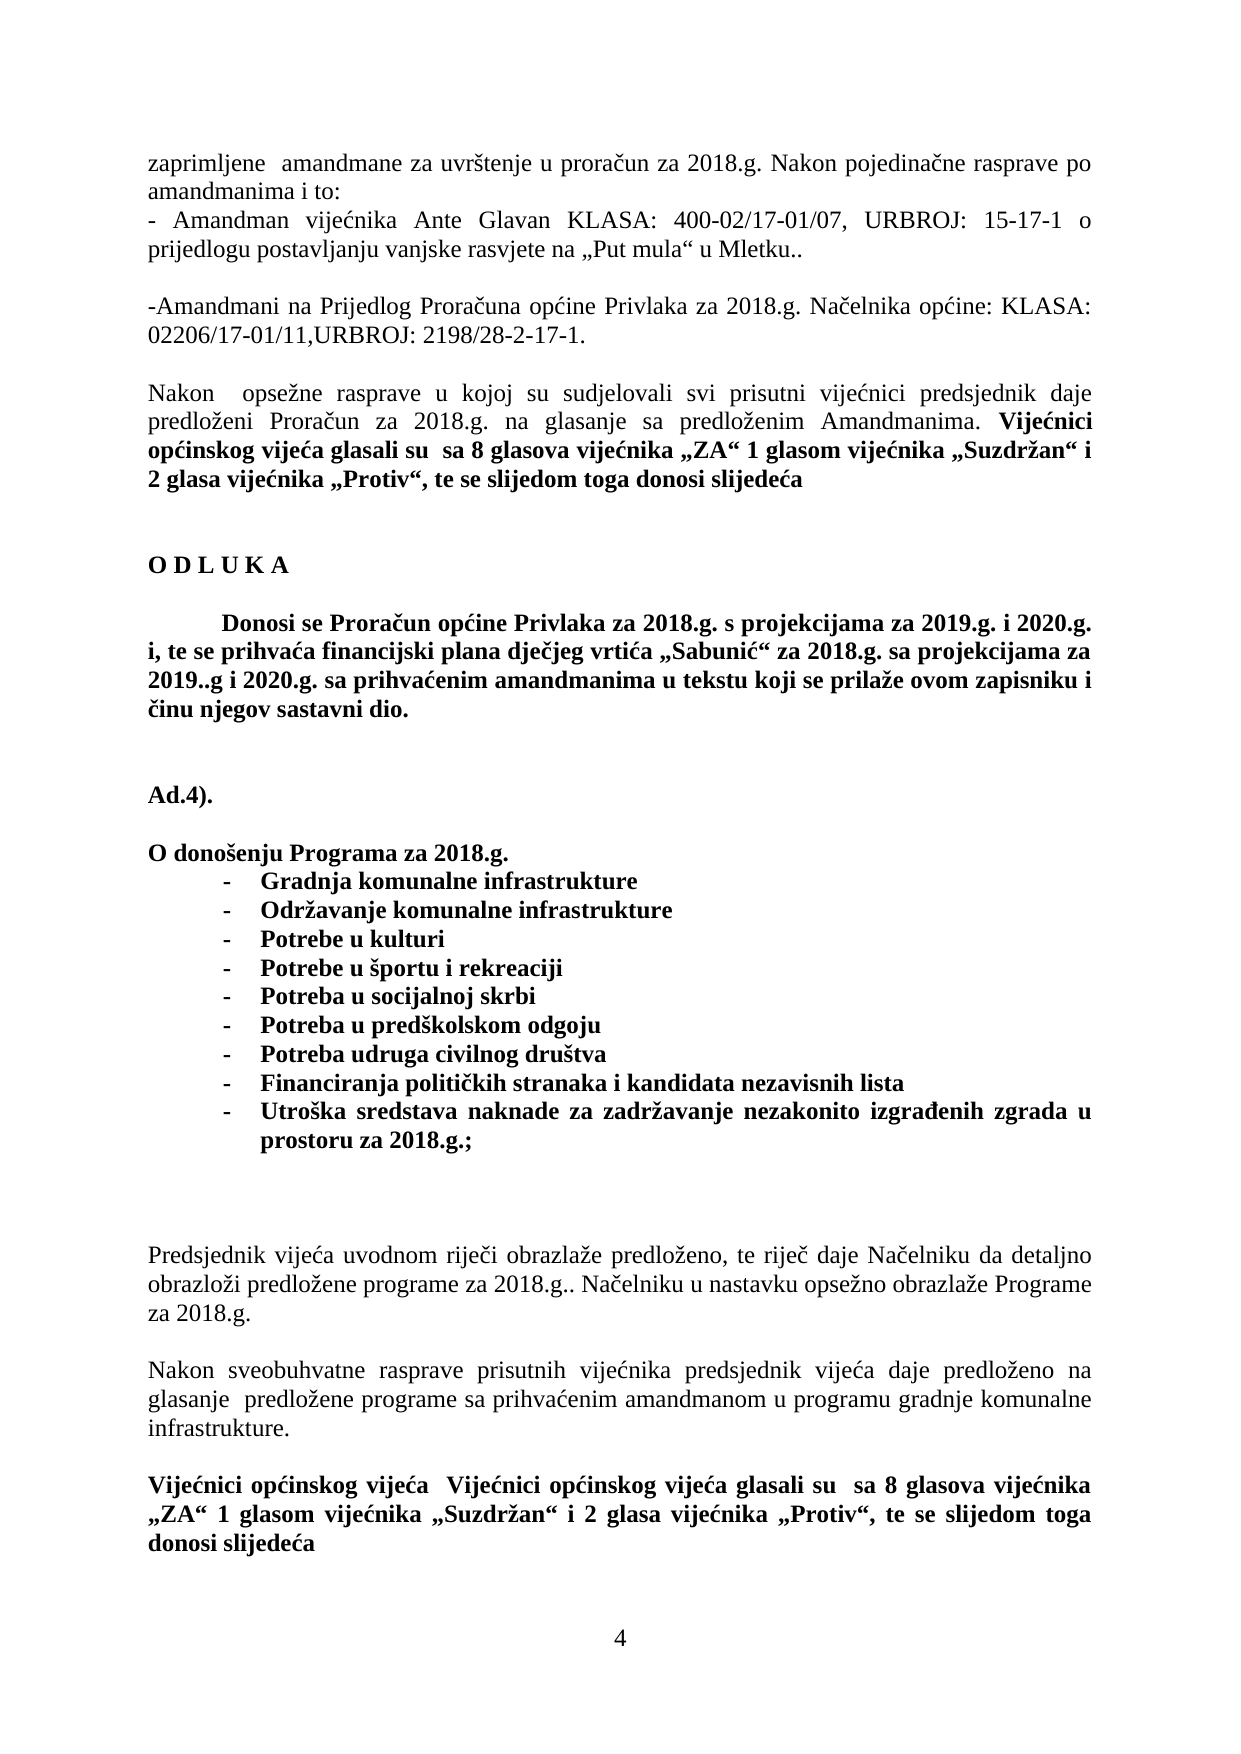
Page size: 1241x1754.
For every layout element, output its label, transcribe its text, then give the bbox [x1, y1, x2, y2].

list Održavanje komunalne infrastrukture [223, 895, 1093, 924]
text Nakon opsežne rasprave u kojoj su sudjelovali svi prisutni vijećnici predsjednik daje predloženi Proračun za 2018.g. na glasanje sa predloženim Amandmanima. Vijećnici općinskog vijeća glasali su sa 8 glasova vijećnika „ZA“ 1 glasom vijećnika „Suzdržan“ i 2 glasa vijećnika „Protiv“, te se slijedom toga donosi slijedeća [148, 378, 1093, 493]
text Donosi se Proračun općine Privlaka za 2018.g. s projekcijama za 2019.g. i 2020.g. i, te se prihvaća financijski plana dječjeg vrtića „Sabunić“ za 2018.g. sa projekcijama za 2019..g i 2020.g. sa prihvaćenim amandmanima u tekstu koji se prilaže ovom zapisniku i činu njegov sastavni dio. [148, 608, 1093, 723]
text Nakon sveobuhvatne rasprave prisutnih vijećnika predsjednik vijeća daje predloženo na glasanje predložene programe sa prihvaćenim amandmanom u programu gradnje komunalne infrastrukture. [148, 1355, 1093, 1441]
list Potreba u predškolskom odgoju [223, 1010, 1093, 1039]
list Potrebe u kulturi [223, 924, 1093, 953]
list Potrebe u športu i rekreaciji [223, 953, 1093, 981]
text O D L U K A [148, 550, 1093, 579]
list Potreba u socijalnoj skrbi [223, 981, 1093, 1010]
text - Amandman vijećnika Ante Glavan KLASA: 400-02/17-01/07, URBROJ: 15-17-1 o prijedlogu postavljanju vanjske rasvjete na „Put mula“ u Mletku.. [148, 205, 1093, 263]
list Potreba udruga civilnog društva [223, 1039, 1093, 1068]
text Ad.4). [148, 780, 1093, 809]
text Vijećnici općinskog vijeća Vijećnici općinskog vijeća glasali su sa 8 glasova vijećnika „ZA“ 1 glasom vijećnika „Suzdržan“ i 2 glasa vijećnika „Protiv“, te se slijedom toga donosi slijedeća [148, 1470, 1093, 1556]
text -Amandmani na Prijedlog Proračuna općine Privlaka za 2018.g. Načelnika općine: KLASA: 02206/17-01/11,URBROJ: 2198/28-2-17-1. [148, 291, 1093, 349]
text Predsjednik vijeća uvodnom riječi obrazlaže predloženo, te riječ daje Načelniku da detaljno obrazloži predložene programe za 2018.g.. Načelniku u nastavku opsežno obrazlaže Programe za 2018.g. [148, 1240, 1093, 1326]
text O donošenju Programa za 2018.g. [148, 838, 1093, 866]
list Financiranja političkih stranaka i kandidata nezavisnih lista [223, 1068, 1093, 1096]
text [148, 148, 1093, 205]
list Utroška sredstava naknade za zadržavanje nezakonito izgrađenih zgrada u prostoru za 2018.g.; [223, 1096, 1093, 1154]
list Gradnja komunalne infrastrukture [223, 866, 1093, 895]
